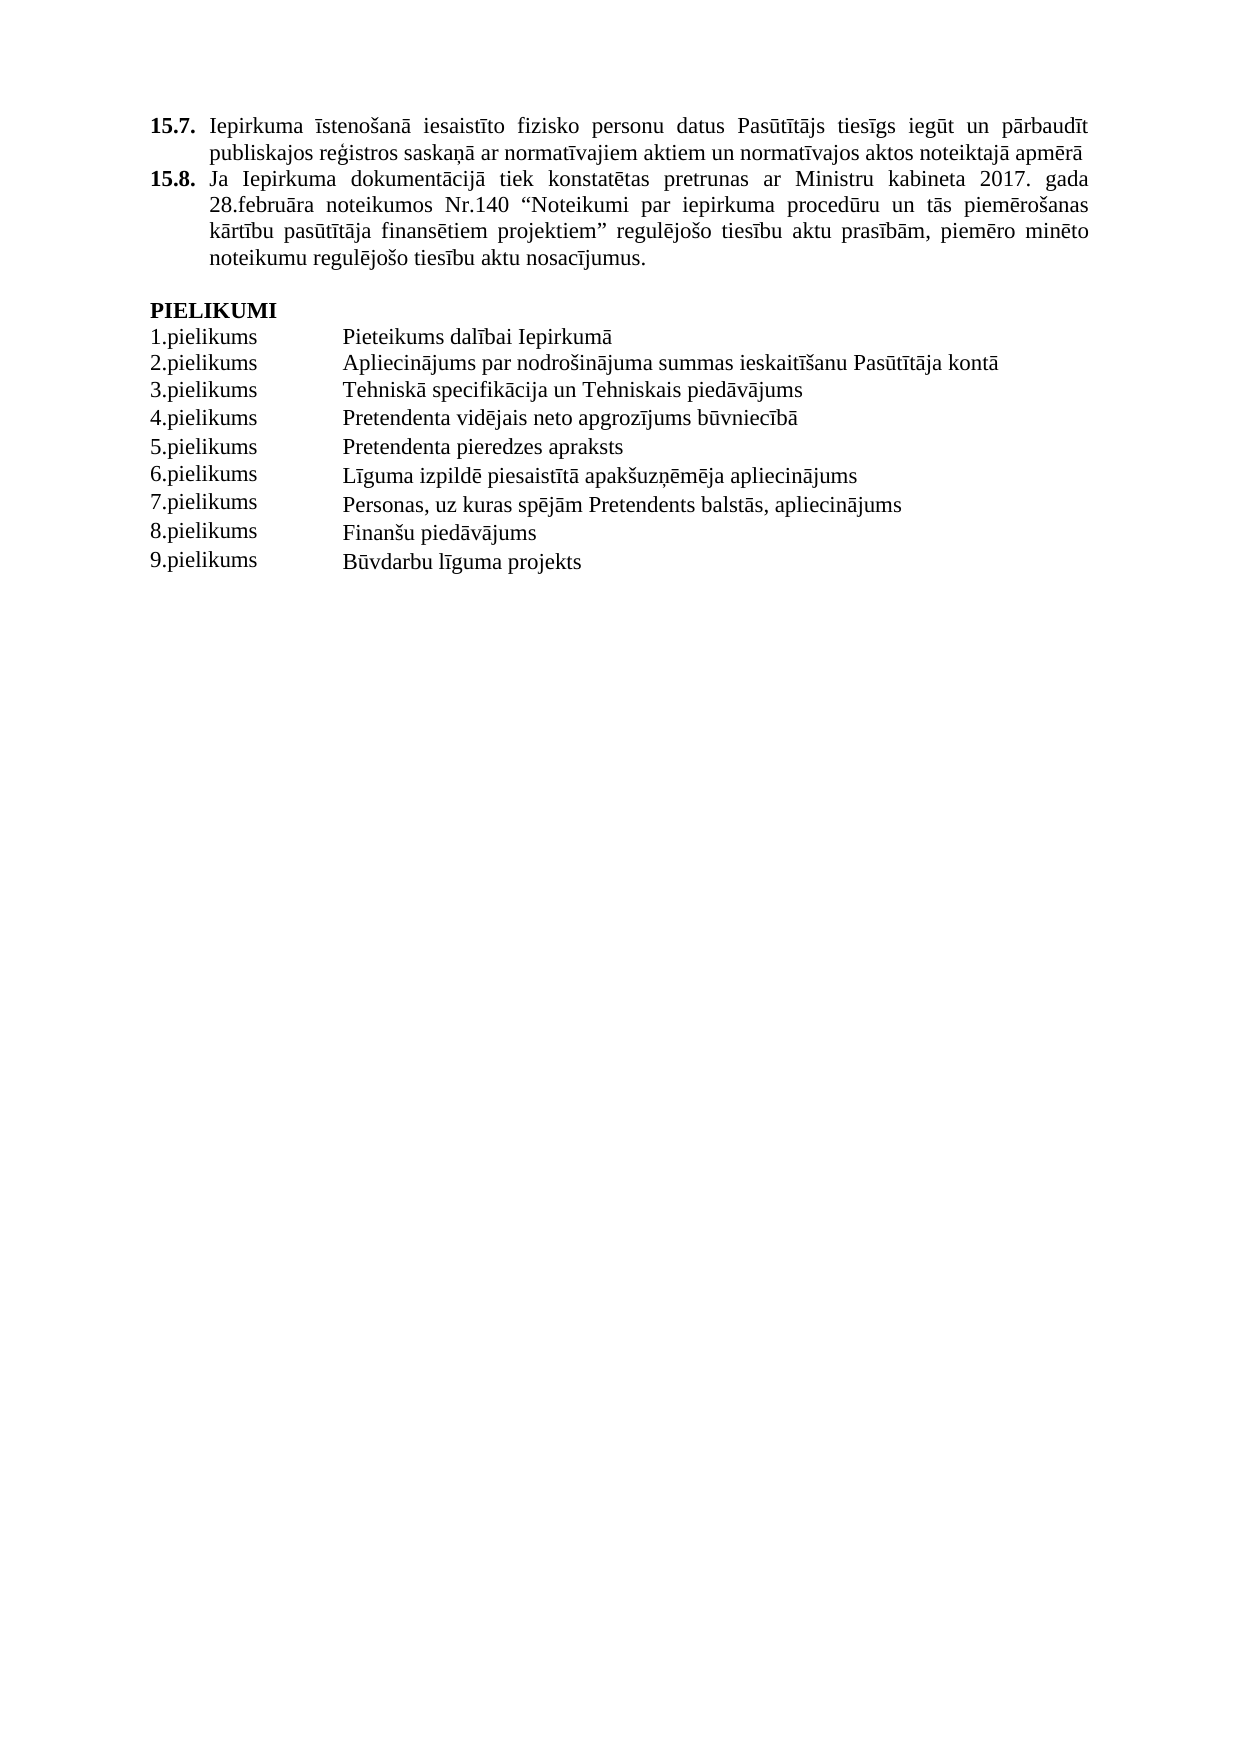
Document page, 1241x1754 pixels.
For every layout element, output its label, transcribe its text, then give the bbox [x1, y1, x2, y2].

table_cell Finanšu piedāvājums [343, 517, 1087, 546]
list Ja Iepirkuma dokumentācijā tiek konstatētas pretrunas ar Ministru kabineta 2017. gada 28.februāra noteikumos Nr.140 “Noteikumi par iepirkuma procedūru un tās piemērošanas kārtību pasūtītāja finansētiem projektiem” regulējošo tiesību aktu prasībām, piemēro minēto noteikumu regulējošo tiesību aktu nosacījumus. [150, 165, 1090, 270]
table_cell 6.pielikums [150, 460, 342, 488]
table_cell 4.pielikums [150, 402, 342, 431]
table_cell Līguma izpildē piesaistītā apakšuzņēmēja apliecinājums [343, 460, 1087, 488]
table_cell Būvdarbu līguma projekts [343, 546, 1087, 574]
table_header Pieteikums dalībai Iepirkumā [343, 323, 1087, 349]
table_cell 3.pielikums [150, 376, 342, 402]
table_cell Tehniskā specifikācija un Tehniskais piedāvājums [343, 376, 1087, 402]
table_cell 8.pielikums [150, 517, 342, 546]
table_cell 9.pielikums [150, 546, 342, 574]
table_cell 5.pielikums [150, 431, 342, 459]
table_cell 7.pielikums [150, 488, 342, 517]
table_cell Personas, uz kuras spējām Pretendents balstās, apliecinājums [343, 488, 1087, 517]
text PIELIKUMI [150, 297, 1090, 323]
table_cell Pretendenta vidējais neto apgrozījums būvniecībā [343, 402, 1087, 431]
list Iepirkuma īstenošanā iesaistīto fizisko personu datus Pasūtītājs tiesīgs iegūt un pārbaudīt publiskajos reģistros saskaņā ar normatīvajiem aktiem un normatīvajos aktos noteiktajā apmērā [150, 112, 1090, 165]
table_cell Apliecinājums par nodrošinājuma summas ieskaitīšanu Pasūtītāja kontā [343, 349, 1087, 376]
table_cell 2.pielikums [150, 349, 342, 376]
table_header 1.pielikums [150, 323, 342, 349]
table_cell Pretendenta pieredzes apraksts [343, 431, 1087, 459]
